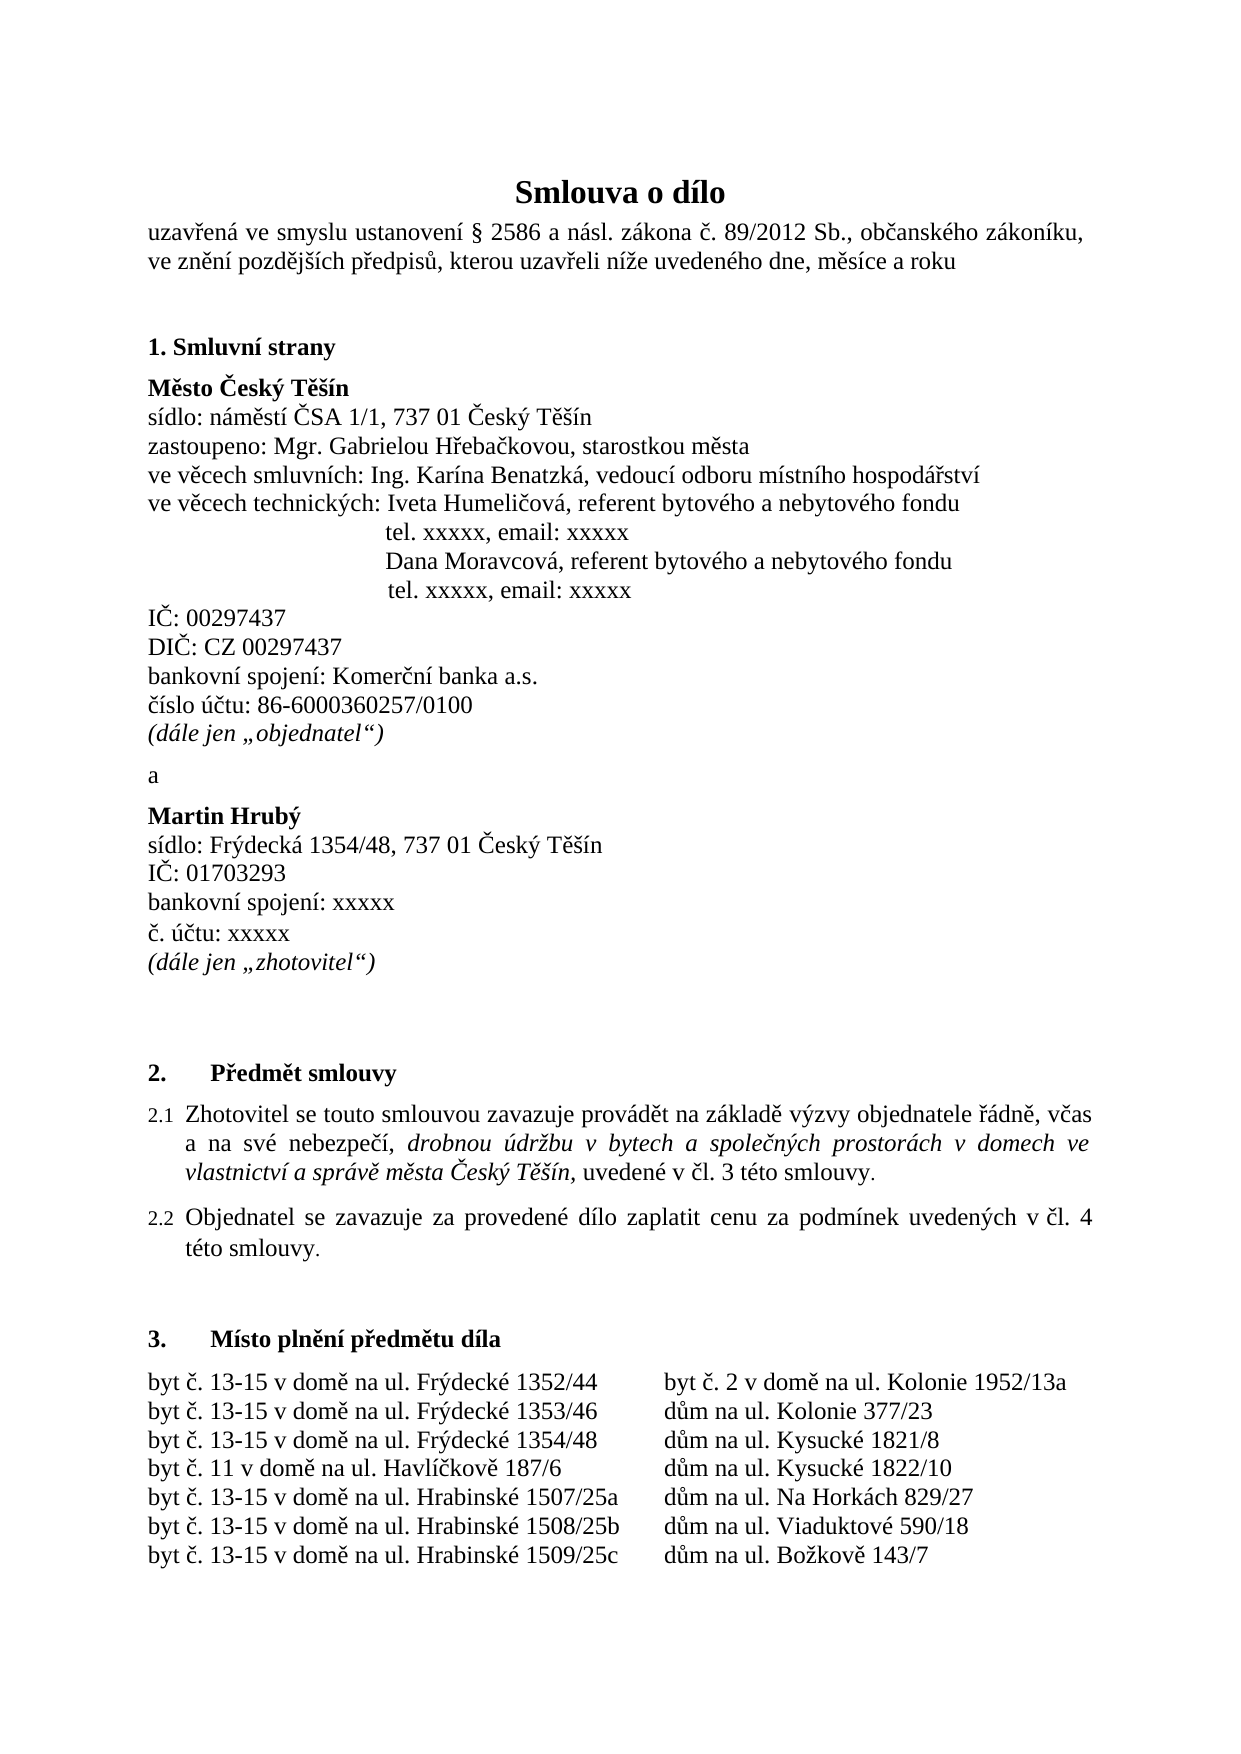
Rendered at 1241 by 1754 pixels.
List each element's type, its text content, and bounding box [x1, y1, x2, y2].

text zastoupeno: Mgr. Gabrielou Hřebačkovou, starostkou města [148, 431, 1093, 460]
text byt č. 13-15 v domě na ul. Frýdecké 1354/48 dům na ul. Kysucké 1821/8 [148, 1425, 1093, 1453]
text bankovní spojení: Komerční banka a.s. [148, 661, 1093, 690]
text číslo účtu: 86-6000360257/0100 [148, 690, 1093, 718]
text byt č. 13-15 v domě na ul. Hrabinské 1507/25a dům na ul. Na Horkách 829/27 [148, 1482, 1093, 1511]
list Objednatel se zavazuje za provedené dílo zaplatit cenu za podmínek uvedených v čl. 4 této smlouvy. [148, 1202, 1093, 1262]
text byt č. 13-15 v domě na ul. Frýdecké 1352/44 byt č. 2 v domě na ul. Kolonie 1952/13a [148, 1367, 1093, 1396]
text byt č. 13-15 v domě na ul. Hrabinské 1508/25b dům na ul. Viaduktové 590/18 [148, 1511, 1093, 1540]
text sídlo: Frýdecká 1354/48, 737 01 Český Těšín [148, 830, 1093, 858]
text č. účtu: xxxxx [148, 918, 1093, 947]
text ve věcech technických: Iveta Humeličová, referent bytového a nebytového fondu [148, 488, 1093, 517]
list Zhotovitel se touto smlouvou zavazuje provádět na základě výzvy objednatele řádně, včas a na své nebezpečí, drobnou údržbu v bytech a společných prostorách v domech ve vlastnictví a správě města Český Těšín, uvedené v čl. 3 této smlouvy. [148, 1099, 1093, 1186]
text ve věcech smluvních: Ing. Karína Benatzká, vedoucí odboru místního hospodářství [148, 460, 1093, 488]
text byt č. 13-15 v domě na ul. Frýdecké 1353/46 dům na ul. Kolonie 377/23 [148, 1396, 1093, 1425]
text tel. xxxxx, email: xxxxx [295, 575, 1093, 603]
text Dana Moravcová, referent bytového a nebytového fondu [148, 546, 1093, 575]
text byt č. 11 v domě na ul. Havlíčkově 187/6 dům na ul. Kysucké 1822/10 [148, 1453, 1093, 1482]
text uzavřená ve smyslu ustanovení § násl. zákona č. 89/2012 Sb., občanského zákoníku, ve znění pozdějších předpisů, kterou uzavřeli níže uvedeného dne, měsíce a roku [148, 217, 1093, 275]
text 2. Předmět smlouvy [148, 1058, 1093, 1087]
text byt č. 13-15 v domě na ul. Hrabinské 1509/25c dům na ul. Božkově 143/7 [148, 1540, 1093, 1568]
text IČ: 01703293 [148, 858, 1093, 887]
list Místo plnění předmětu díla [148, 1324, 1093, 1352]
text a [148, 760, 1093, 788]
text IČ: 00297437 [148, 603, 1093, 632]
text (dále jen „zhotovitel“) [148, 947, 1093, 976]
text Smlouva o dílo [148, 173, 1093, 211]
text bankovní spojení: xxxxx [148, 887, 1093, 916]
text Martin Hrubý [148, 801, 1093, 830]
text sídlo: náměstí ČSA 1/1, 737 01 Český Těšín [148, 402, 1093, 431]
text Město Český Těšín [148, 373, 1093, 402]
text 1. Smluvní strany [148, 332, 1093, 361]
text (dále jen „objednatel“) [148, 718, 1093, 747]
text tel. xxxxx, email: xxxxx [148, 517, 1093, 546]
text DIČ: CZ 00297437 [148, 632, 1093, 661]
